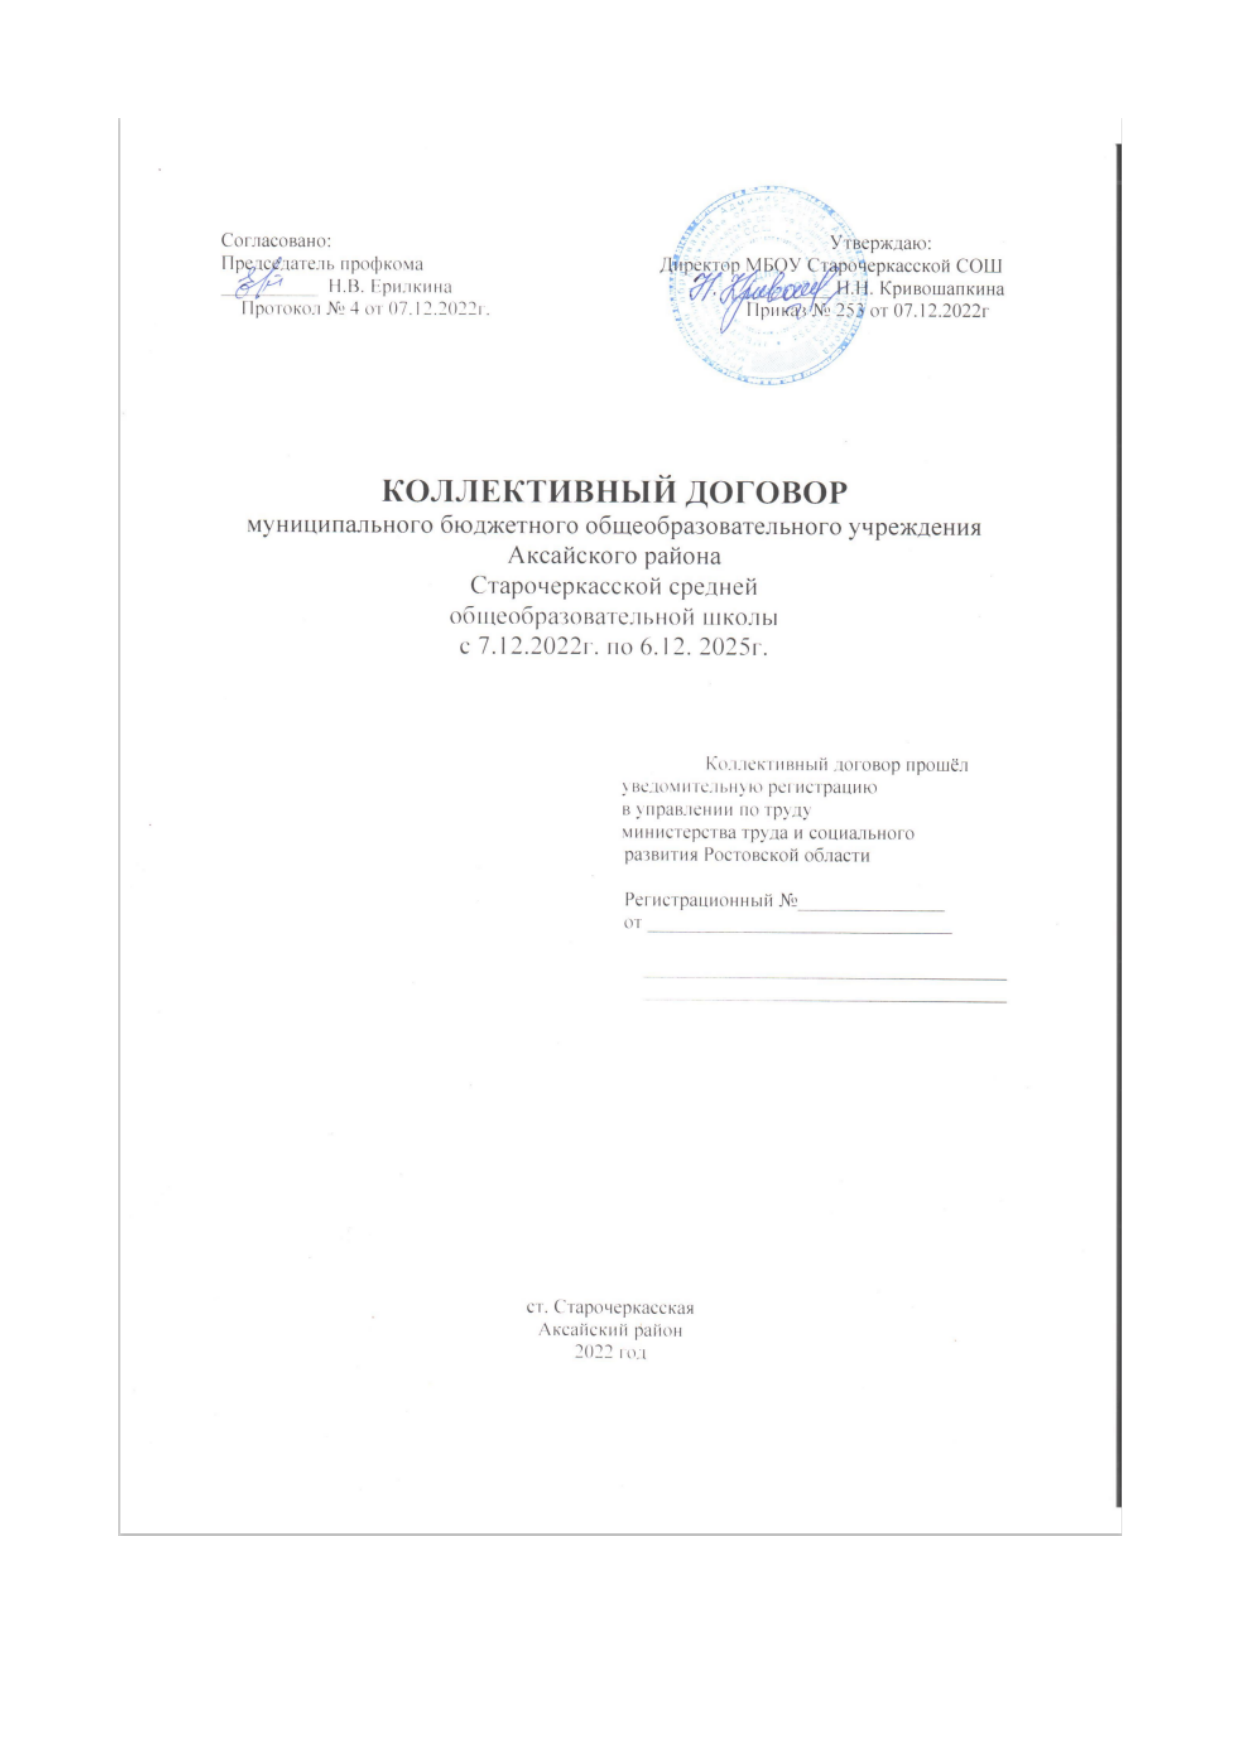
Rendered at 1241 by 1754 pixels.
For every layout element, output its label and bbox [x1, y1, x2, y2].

picture [118, 118, 1123, 1536]
